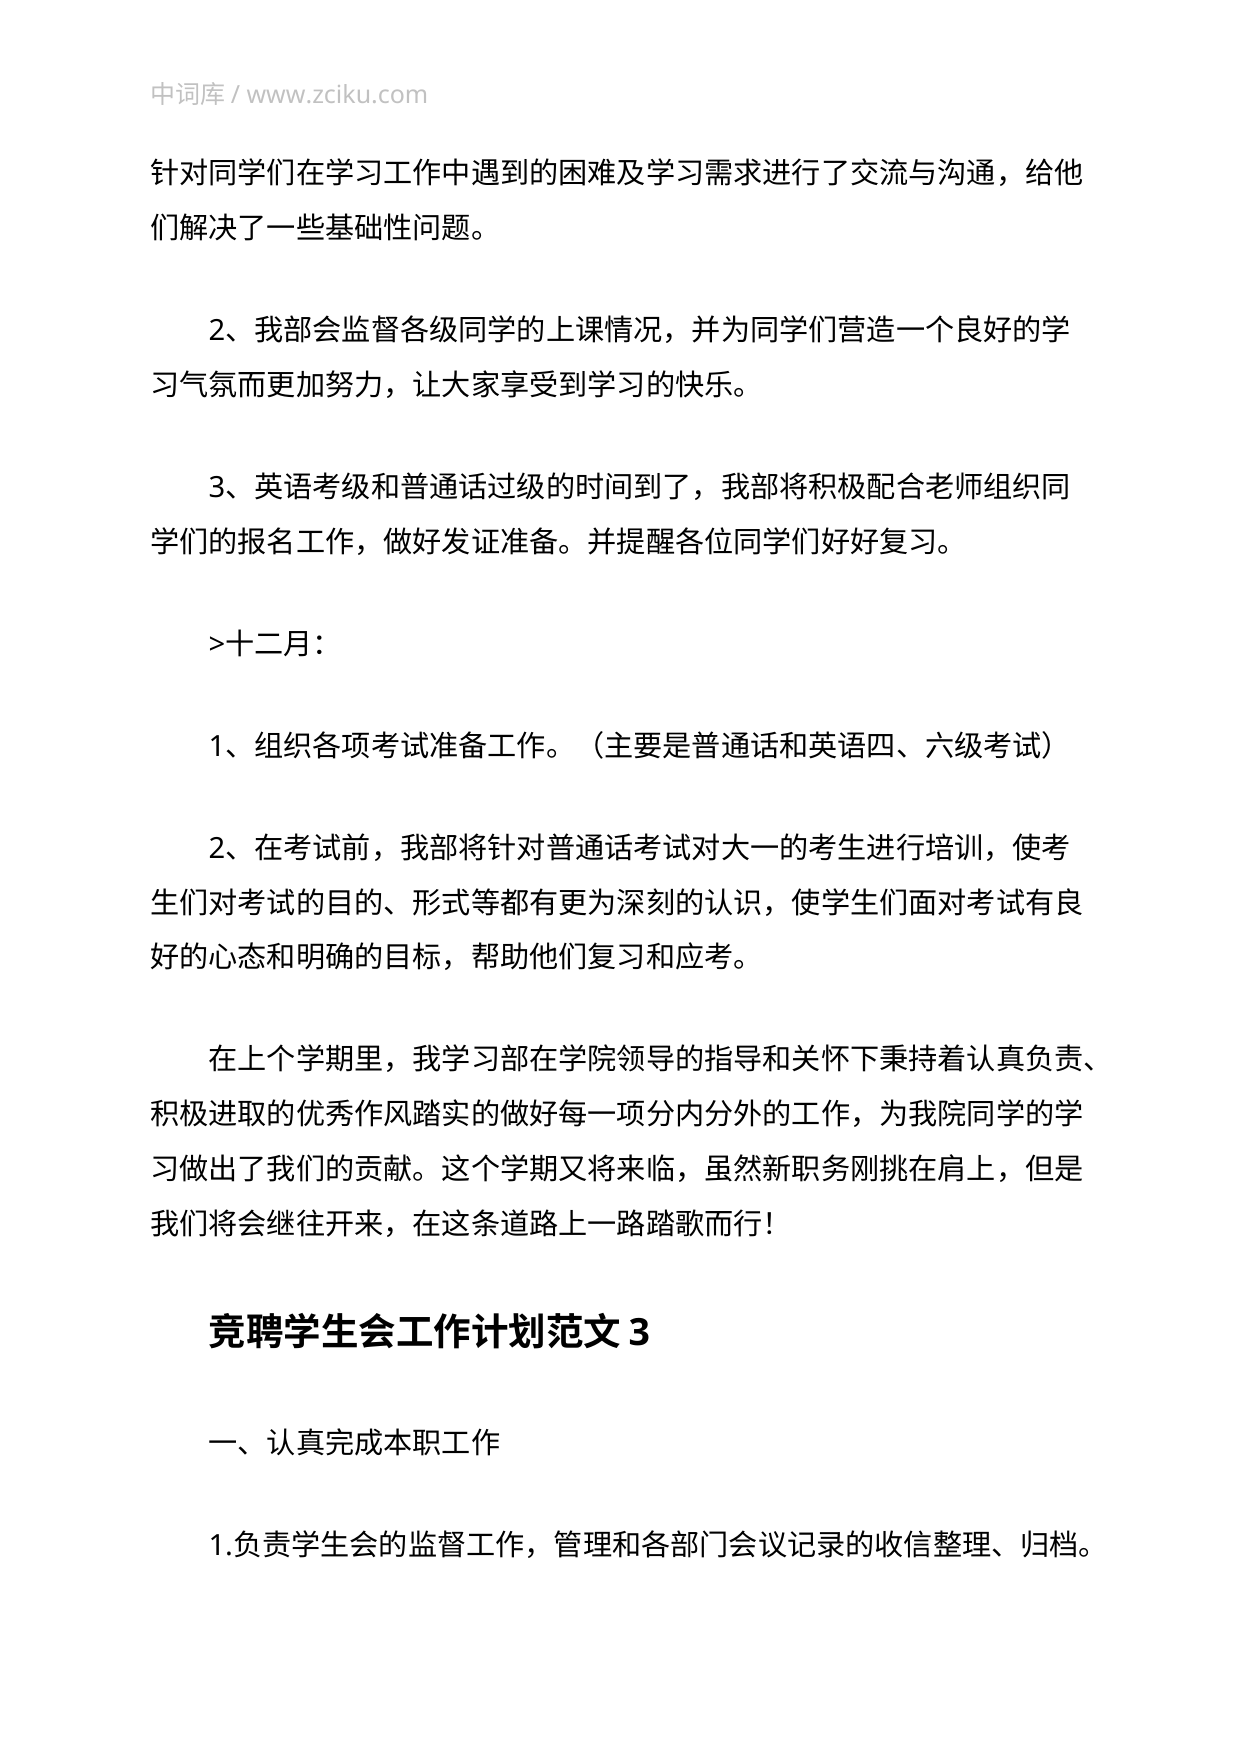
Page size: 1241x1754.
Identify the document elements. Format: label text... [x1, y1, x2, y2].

text >十二月： [150, 620, 1090, 663]
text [150, 150, 1090, 247]
text 1、组织各项考试准备工作。（主要是普通话和英语四、六级考试） [150, 722, 1090, 764]
text 竞聘学生会工作计划范文3 [150, 1302, 1090, 1357]
text 在上个学期里，我学习部在学院领导的指导和关怀下秉持着认真负责、积极进取的优秀作风踏实的做好每一项分内分外的工作，为我院同学的学习做出了我们的贡献。这个学期又将来临，虽然新职务刚挑在肩上，但是我们将会继往开来，在这条道路上一路踏歌而行！ [150, 1036, 1090, 1243]
text 2、我部会监督各级同学的上课情况，并为同学们营造一个良好的学习气氛而更加努力，让大家享受到学习的快乐。 [150, 307, 1090, 404]
text 1.负责学生会的监督工作，管理和各部门会议记录的收信整理、归档。 [150, 1522, 1090, 1564]
text 一、认真完成本职工作 [150, 1420, 1090, 1462]
text 3、英语考级和普通话过级的时间到了，我部将积极配合老师组织同学们的报名工作，做好发证准备。并提醒各位同学们好好复习。 [150, 463, 1090, 561]
text 2、在考试前，我部将针对普通话考试对大一的考生进行培训，使考生们对考试的目的、形式等都有更为深刻的认识，使学生们面对考试有良好的心态和明确的目标，帮助他们复习和应考。 [150, 824, 1090, 976]
